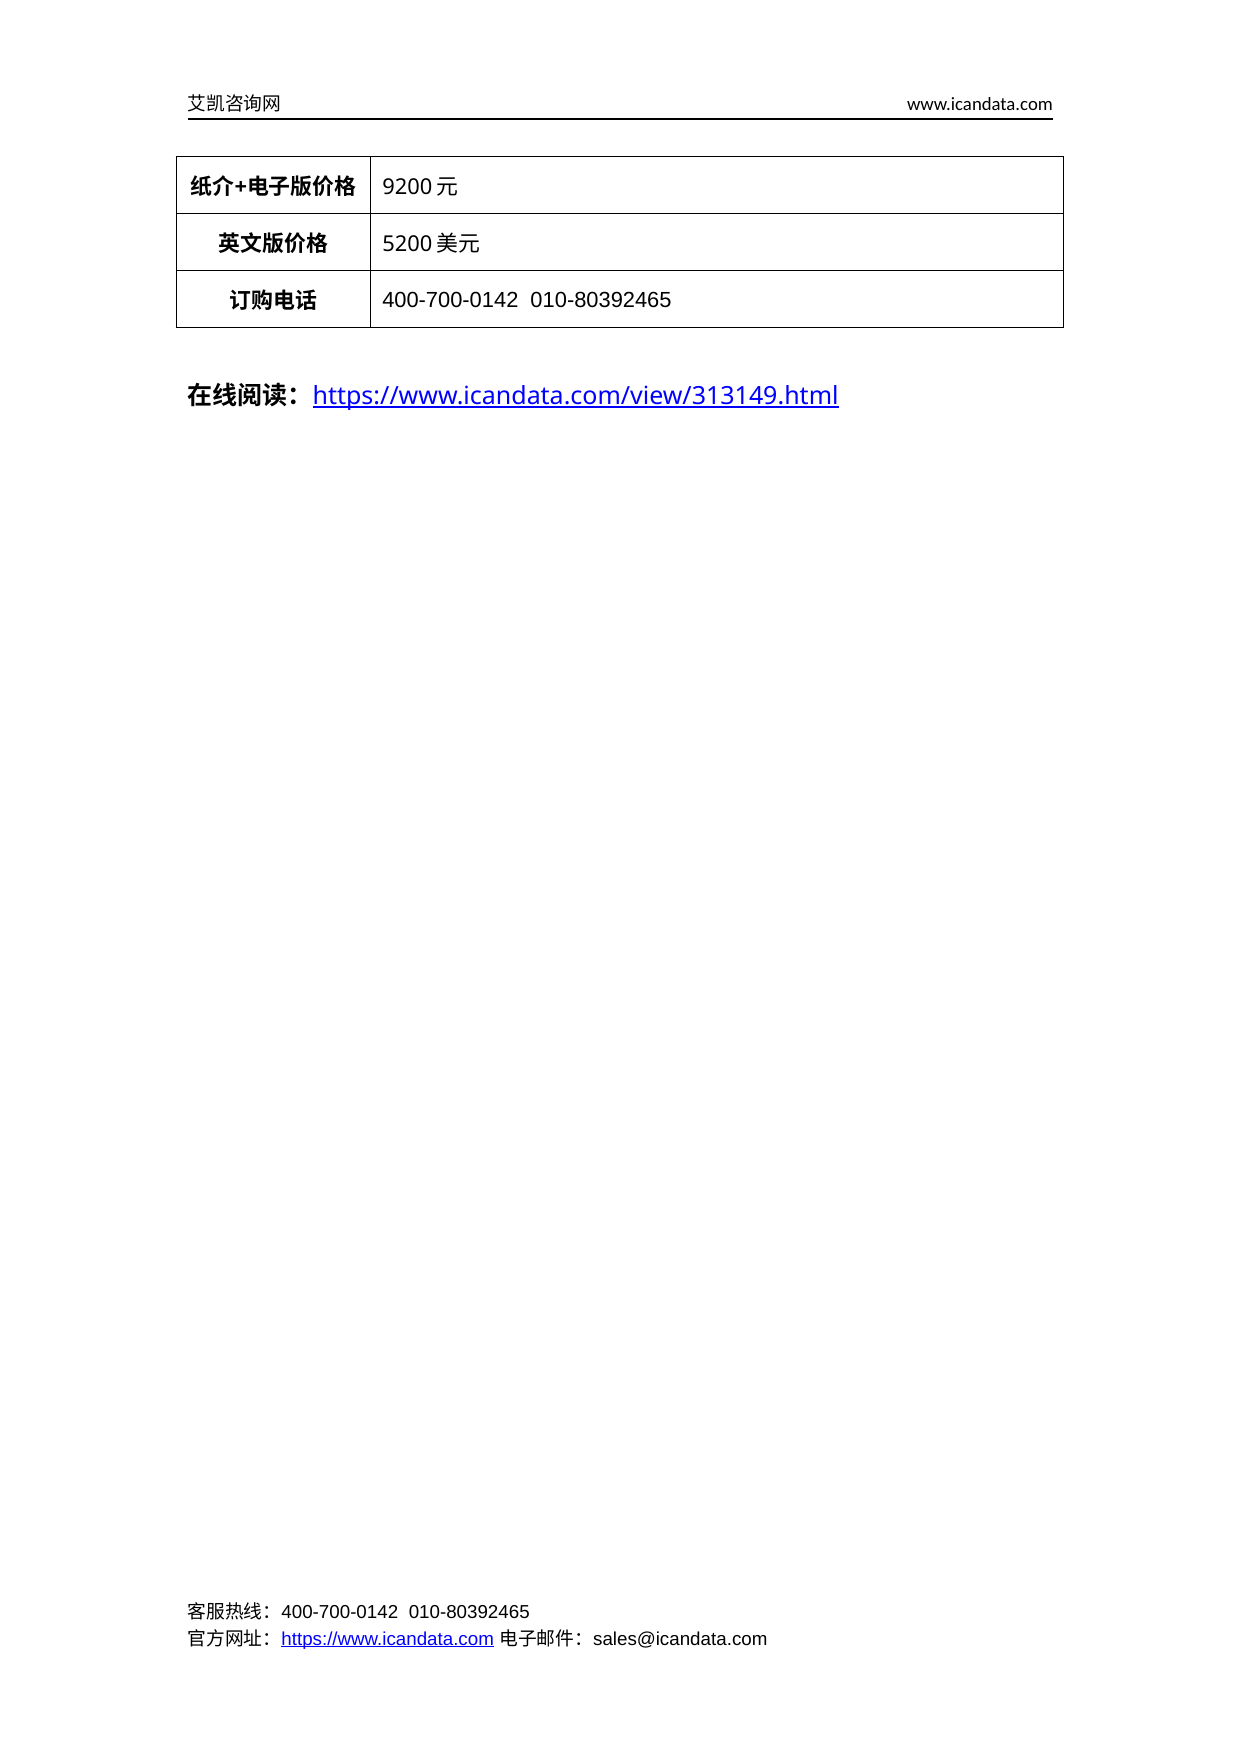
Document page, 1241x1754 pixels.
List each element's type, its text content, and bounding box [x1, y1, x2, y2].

table_cell 订购电话 [177, 271, 370, 327]
table_cell 9200元 [371, 157, 1063, 213]
table_cell 400-700-0142 010-80392465 [371, 271, 1063, 327]
table_cell 纸介+电子版价格 [177, 157, 370, 213]
text 在线阅读：https://www.icandata.com/view/313149.html [187, 361, 1053, 426]
table_cell 英文版价格 [177, 214, 370, 270]
table_cell 5200美元 [371, 214, 1063, 270]
